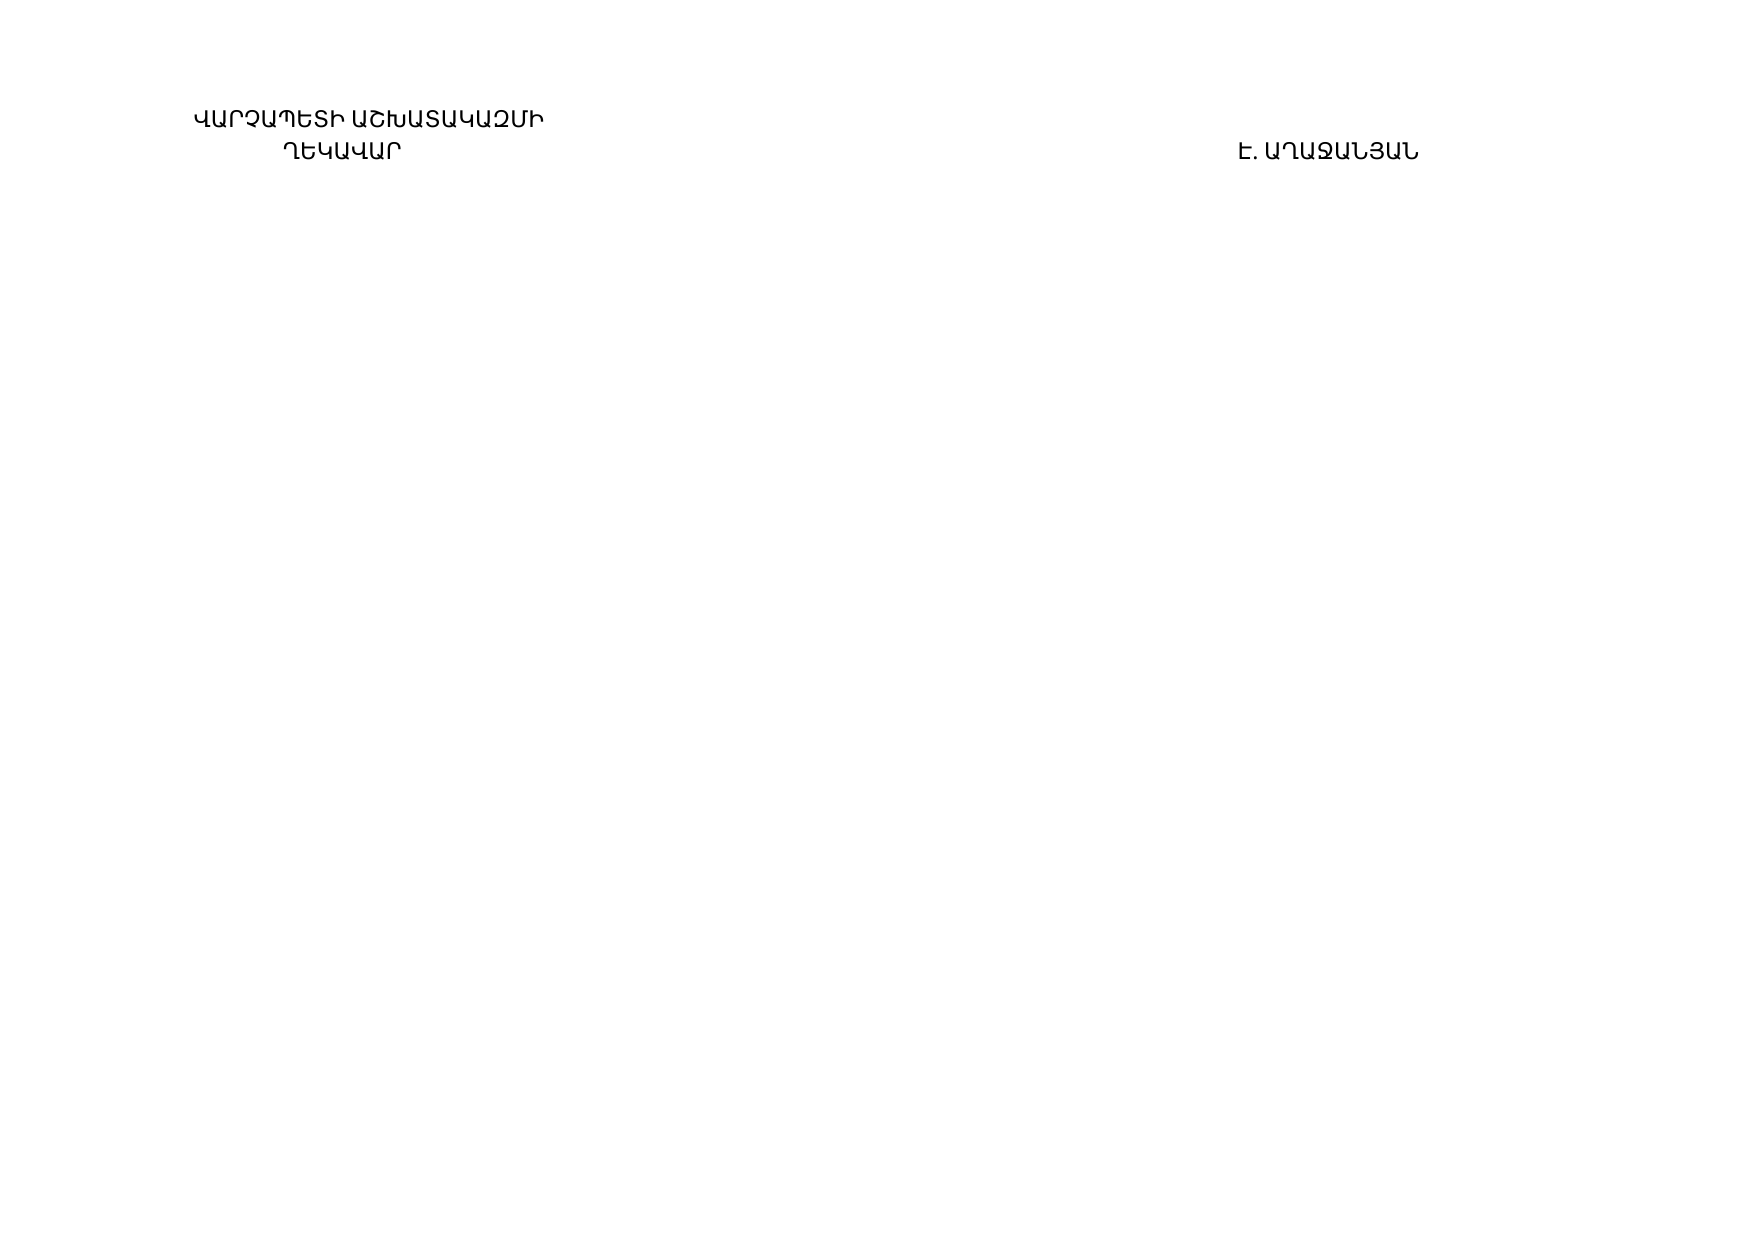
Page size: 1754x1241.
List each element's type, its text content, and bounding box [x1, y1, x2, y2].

text ՂԵԿԱՎԱՐ Է. ԱՂԱՋԱՆՅԱՆ [106, 135, 1604, 166]
text ՎԱՐՉԱՊԵՏԻ ԱՇԽԱՏԱԿԱԶՄԻ [106, 103, 1604, 135]
